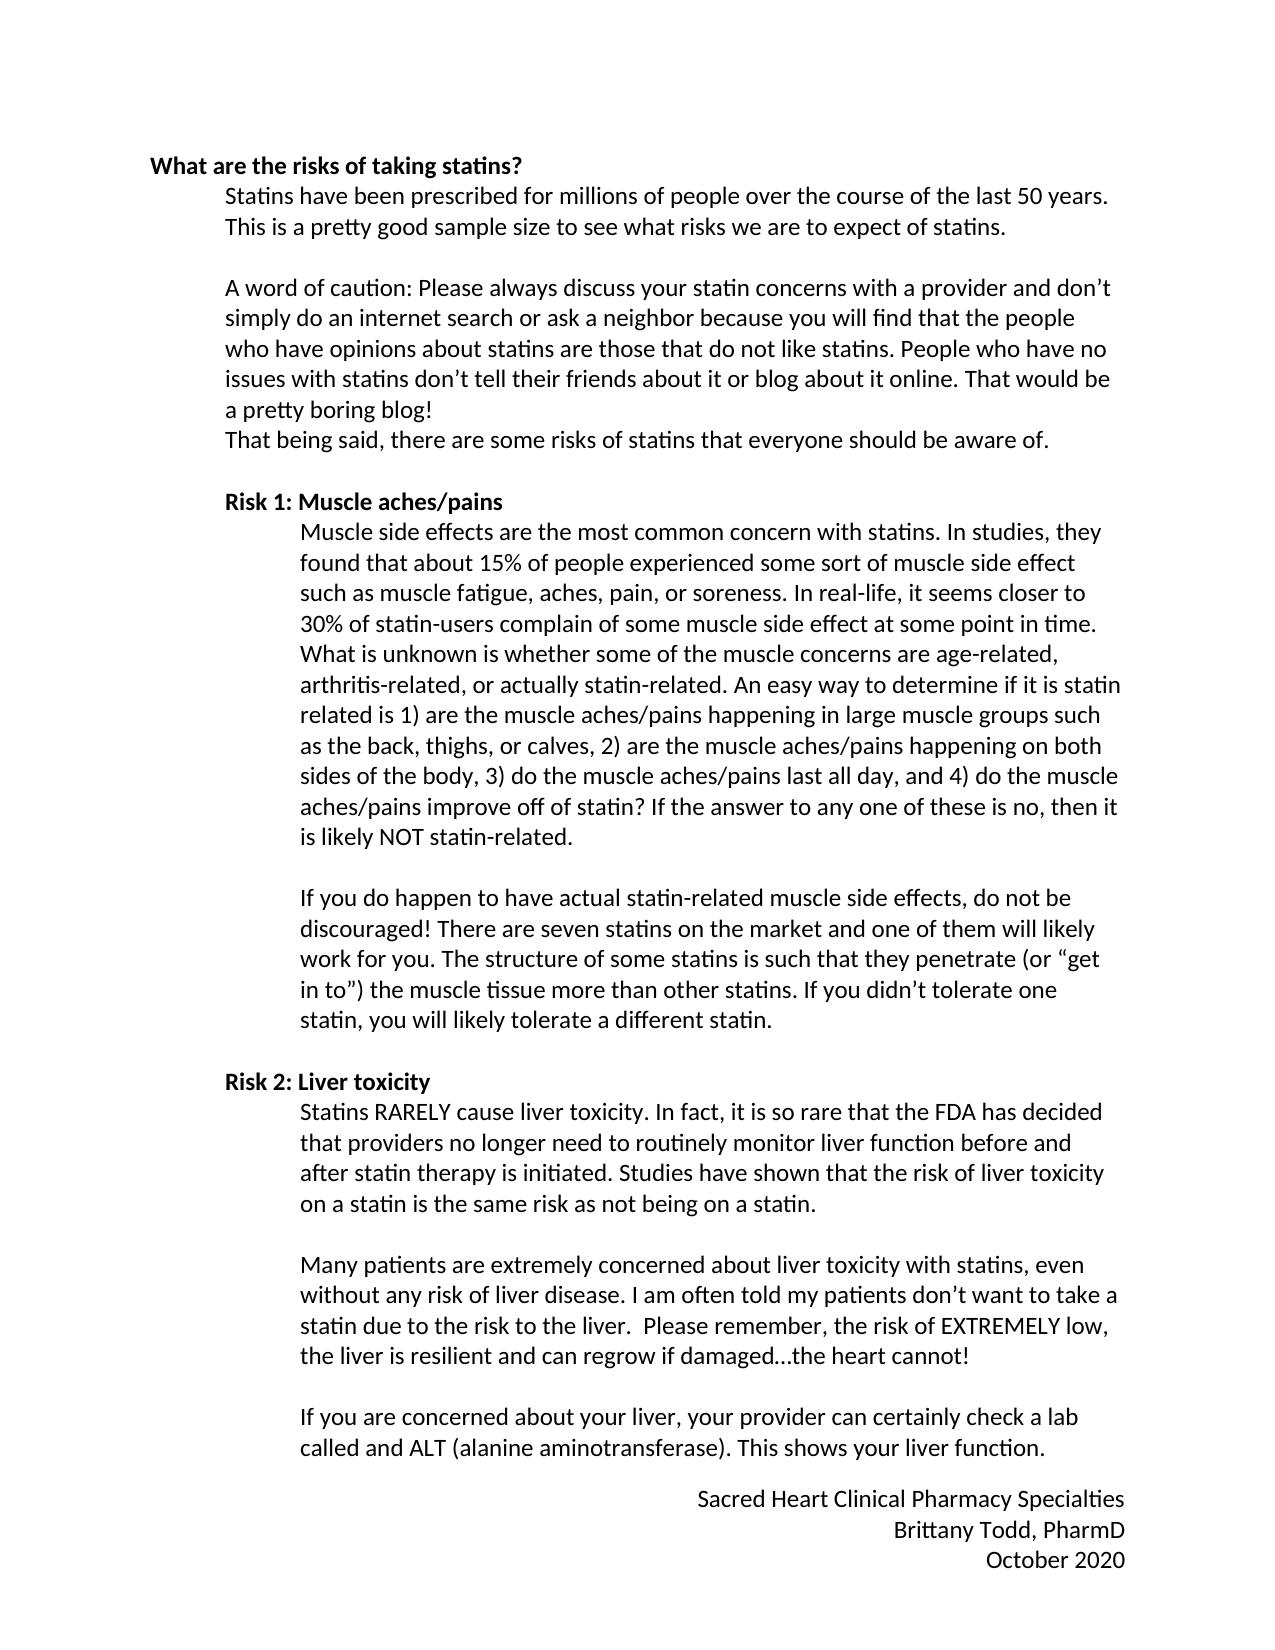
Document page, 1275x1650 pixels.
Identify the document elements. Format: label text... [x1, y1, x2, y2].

text Risk 1: Muscle aches/pains [225, 486, 1125, 516]
text If you are concerned about your liver, your provider can certainly check a lab called and ALT (alanine aminotransferase). This shows your liver function. [300, 1401, 1125, 1462]
text What are the risks of taking statins? [150, 150, 1125, 181]
text If you do happen to have actual statin-related muscle side effects, do not be discouraged! There are seven statins on the market and one of them will likely work for you. The structure of some statins is such that they penetrate (or “get in to”) the muscle tissue more than other statins. If you didn’t tolerate one statin, you will likely tolerate a different statin. [300, 882, 1125, 1035]
text Many patients are extremely concerned about liver toxicity with statins, even without any risk of liver disease. I am often told my patients don’t want to take a statin due to the risk to the liver. Please remember, the risk of EXTREMELY low, the liver is resilient and can regrow if damaged…the heart cannot! [300, 1249, 1125, 1371]
text That being said, there are some risks of statins that everyone should be aware of. [225, 425, 1125, 455]
text Statins RARELY cause liver toxicity. In fact, it is so rare that the FDA has decided that providers no longer need to routinely monitor liver function before and after statin therapy is initiated. Studies have shown that the risk of liver toxicity on a statin is the same risk as not being on a statin. [300, 1096, 1125, 1218]
text Muscle side effects are the most common concern with statins. In studies, they found that about 15% of people experienced some sort of muscle side effect such as muscle fatigue, aches, pain, or soreness. In real-life, it seems closer to 30% of statin-users complain of some muscle side effect at some point in time. What is unknown is whether some of the muscle concerns are age-related, arthritis-related, or actually statin-related. An easy way to determine if it is statin related is 1) are the muscle aches/pains happening in large muscle groups such as the back, thighs, or calves, 2) are the muscle aches/pains happening on both sides of the body, 3) do the muscle aches/pains last all day, and 4) do the muscle aches/pains improve off of statin? If the answer to any one of these is no, then it is likely NOT statin-related. [300, 516, 1125, 852]
text A word of caution: Please always discuss your statin concerns with a provider and don’t simply do an internet search or ask a neighbor because you will find that the people who have opinions about statins are those that do not like statins. People who have no issues with statins don’t tell their friends about it or blog about it online. That would be a pretty boring blog! [225, 272, 1125, 425]
text Statins have been prescribed for millions of people over the course of the last 50 years. This is a pretty good sample size to see what risks we are to expect of statins. [225, 181, 1125, 242]
text Risk 2: Liver toxicity [150, 1066, 1125, 1096]
